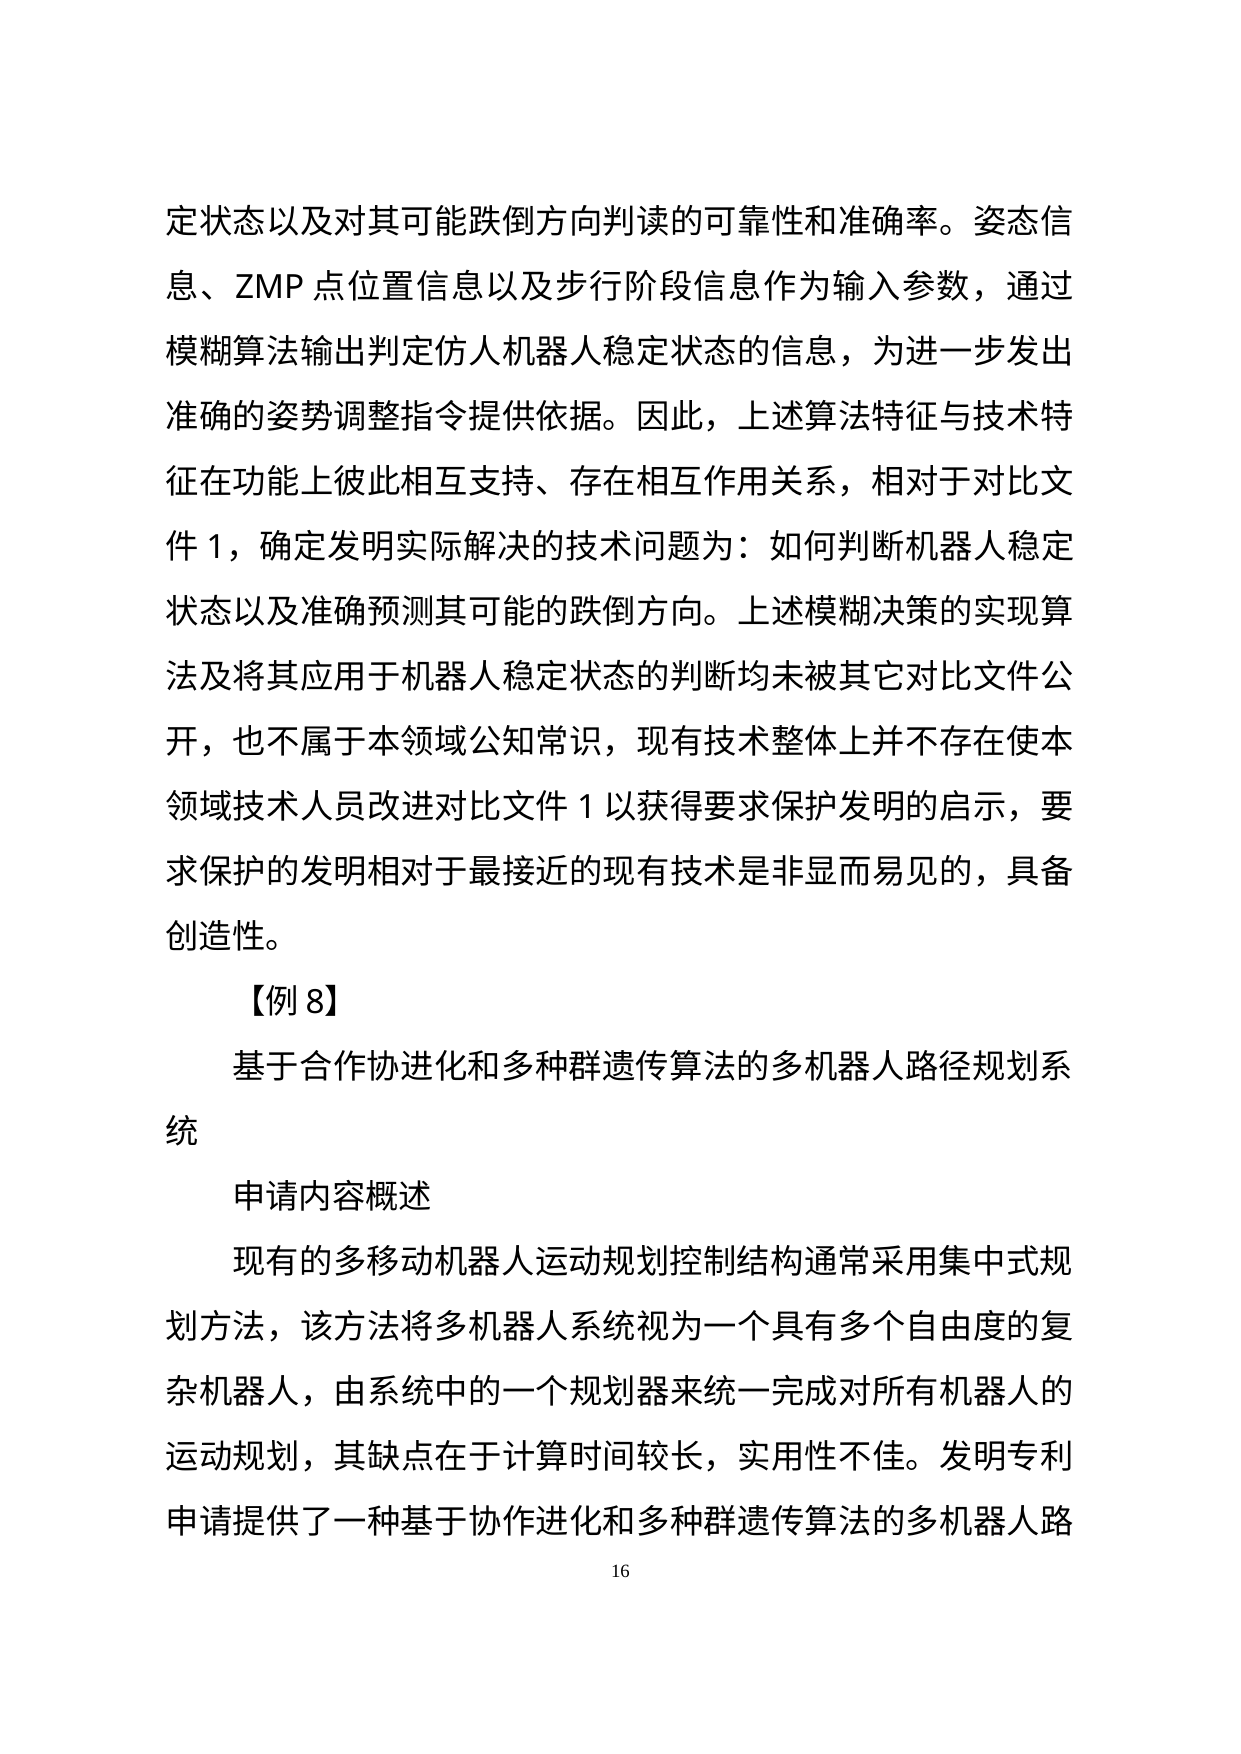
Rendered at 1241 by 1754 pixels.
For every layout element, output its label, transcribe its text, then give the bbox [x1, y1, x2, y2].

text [165, 1226, 1075, 1551]
text 申请内容概述 [165, 1161, 1075, 1226]
text 【例8】 [165, 966, 1075, 1031]
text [165, 186, 1075, 966]
text 基于合作协进化和多种群遗传算法的多机器人路径规划系统 [165, 1031, 1075, 1161]
